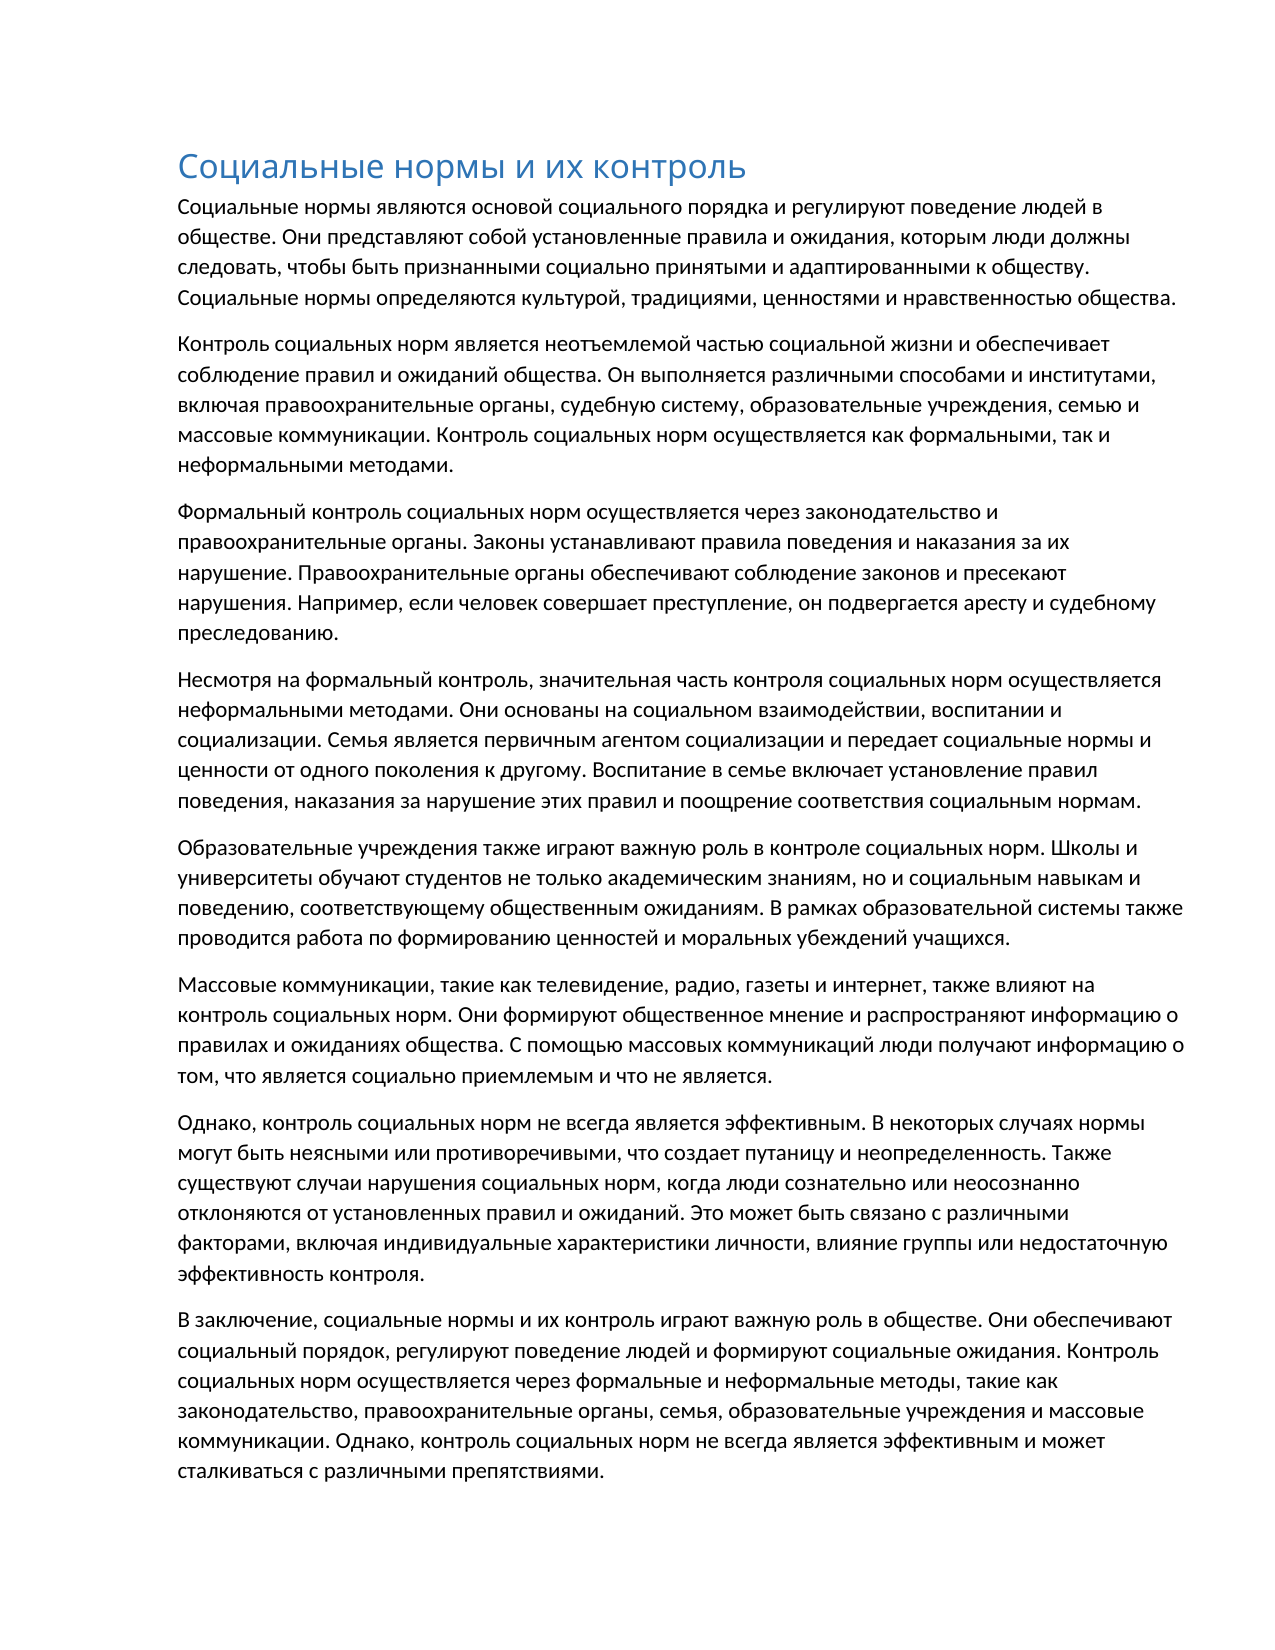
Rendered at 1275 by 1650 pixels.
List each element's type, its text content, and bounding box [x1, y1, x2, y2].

text Образовательные учреждения также играют важную роль в контроле социальных норм. Школы и университеты обучают студентов не только академическим знаниям, но и социальным навыкам и поведению, соответствующему общественным ожиданиям. В рамках образовательной системы также проводится работа по формированию ценностей и моральных убеждений учащихся. [177, 833, 1186, 951]
text Формальный контроль социальных норм осуществляется через законодательство и правоохранительные органы. Законы устанавливают правила поведения и наказания за их нарушение. Правоохранительные органы обеспечивают соблюдение законов и пресекают нарушения. Например, если человек совершает преступление, он подвергается аресту и судебному преследованию. [177, 497, 1186, 646]
text Однако, контроль социальных норм не всегда является эффективным. В некоторых случаях нормы могут быть неясными или противоречивыми, что создает путаницу и неопределенность. Также существуют случаи нарушения социальных норм, когда люди сознательно или неосознанно отклоняются от установленных правил и ожиданий. Это может быть связано с различными факторами, включая индивидуальные характеристики личности, влияние группы или недостаточную эффективность контроля. [177, 1108, 1186, 1287]
text В заключение, социальные нормы и их контроль играют важную роль в обществе. Они обеспечивают социальный порядок, регулируют поведение людей и формируют социальные ожидания. Контроль социальных норм осуществляется через формальные и неформальные методы, такие как законодательство, правоохранительные органы, семья, образовательные учреждения и массовые коммуникации. Однако, контроль социальных норм не всегда является эффективным и может сталкиваться с различными препятствиями. [177, 1306, 1186, 1485]
text Массовые коммуникации, такие как телевидение, радио, газеты и интернет, также влияют на контроль социальных норм. Они формируют общественное мнение и распространяют информацию о правилах и ожиданиях общества. С помощью массовых коммуникаций люди получают информацию о том, что является социально приемлемым и что не является. [177, 970, 1186, 1089]
text Несмотря на формальный контроль, значительная часть контроля социальных норм осуществляется неформальными методами. Они основаны на социальном взаимодействии, воспитании и социализации. Семья является первичным агентом социализации и передает социальные нормы и ценности от одного поколения к другому. Воспитание в семье включает установление правил поведения, наказания за нарушение этих правил и поощрение соответствия социальным нормам. [177, 665, 1186, 814]
subtitle Социальные нормы и их контроль [177, 143, 1186, 188]
text Контроль социальных норм является неотъемлемой частью социальной жизни и обеспечивает соблюдение правил и ожиданий общества. Он выполняется различными способами и институтами, включая правоохранительные органы, судебную систему, образовательные учреждения, семью и массовые коммуникации. Контроль социальных норм осуществляется как формальными, так и неформальными методами. [177, 329, 1186, 478]
text Социальные нормы являются основой социального порядка и регулируют поведение людей в обществе. Они представляют собой установленные правила и ожидания, которым люди должны следовать, чтобы быть признанными социально принятыми и адаптированными к обществу. Социальные нормы определяются культурой, традициями, ценностями и нравственностью общества. [177, 192, 1186, 311]
